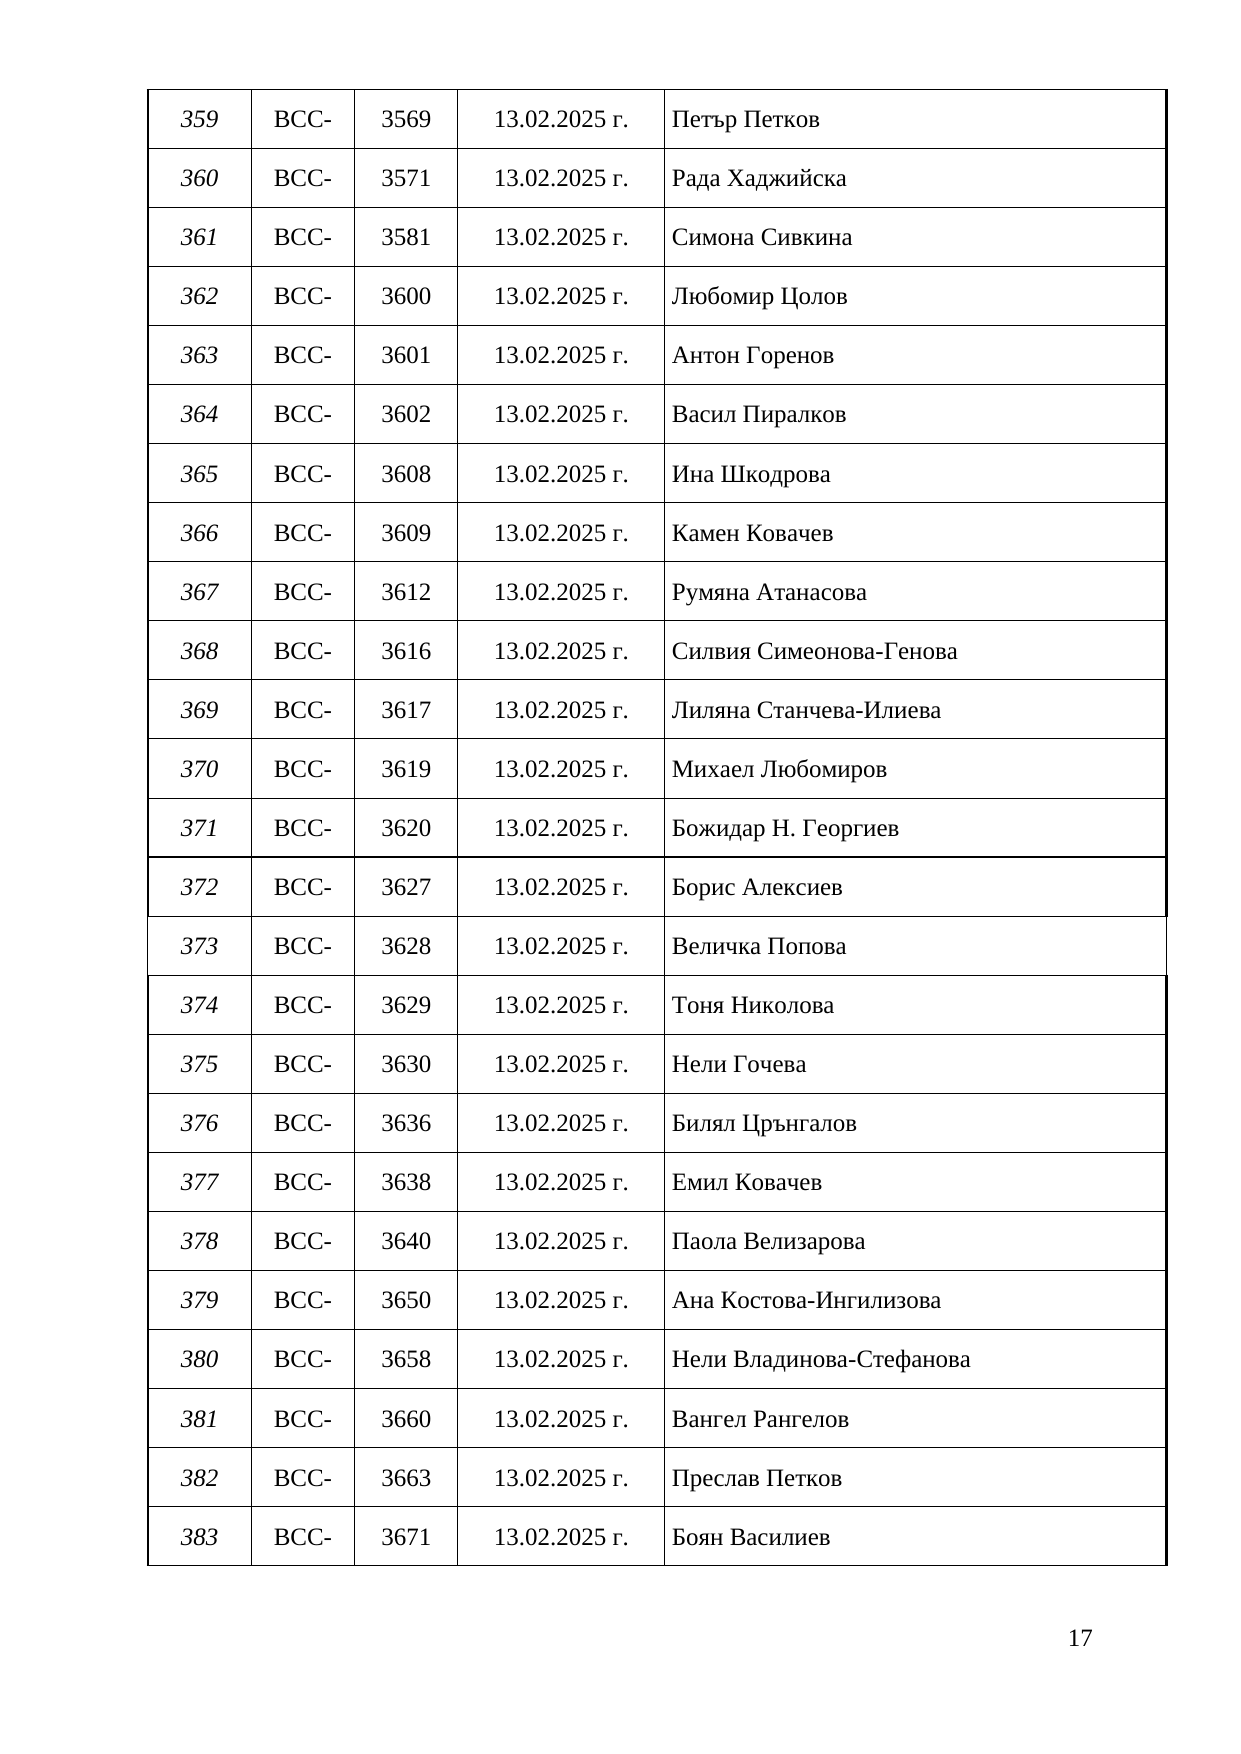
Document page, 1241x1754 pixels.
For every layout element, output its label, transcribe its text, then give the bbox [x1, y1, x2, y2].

table_cell 13.02.2025 г. [458, 90, 664, 148]
table_cell 359 [149, 90, 251, 148]
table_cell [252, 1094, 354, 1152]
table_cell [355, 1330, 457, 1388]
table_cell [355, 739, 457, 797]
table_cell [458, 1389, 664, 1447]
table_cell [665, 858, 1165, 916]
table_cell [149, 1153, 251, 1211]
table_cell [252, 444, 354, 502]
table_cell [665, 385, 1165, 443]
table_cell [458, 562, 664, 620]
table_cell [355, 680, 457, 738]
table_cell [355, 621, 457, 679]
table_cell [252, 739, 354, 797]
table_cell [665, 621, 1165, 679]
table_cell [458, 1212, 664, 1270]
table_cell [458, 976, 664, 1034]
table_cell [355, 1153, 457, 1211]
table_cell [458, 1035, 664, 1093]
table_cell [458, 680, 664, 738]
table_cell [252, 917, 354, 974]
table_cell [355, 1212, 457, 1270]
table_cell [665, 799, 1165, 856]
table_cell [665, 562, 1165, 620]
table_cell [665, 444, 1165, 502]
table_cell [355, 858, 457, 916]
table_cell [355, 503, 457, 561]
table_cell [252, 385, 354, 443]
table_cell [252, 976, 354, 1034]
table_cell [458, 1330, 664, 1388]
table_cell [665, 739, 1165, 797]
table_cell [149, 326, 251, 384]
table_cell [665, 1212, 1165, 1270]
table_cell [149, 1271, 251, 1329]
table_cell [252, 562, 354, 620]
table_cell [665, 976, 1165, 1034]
table_cell 13.02.2025 г. [458, 149, 664, 207]
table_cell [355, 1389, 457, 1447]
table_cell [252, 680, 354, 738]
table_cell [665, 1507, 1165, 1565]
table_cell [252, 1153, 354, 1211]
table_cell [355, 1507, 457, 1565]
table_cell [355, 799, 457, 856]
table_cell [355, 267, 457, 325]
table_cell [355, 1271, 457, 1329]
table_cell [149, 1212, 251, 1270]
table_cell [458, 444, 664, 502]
table_cell ВСС- [252, 208, 354, 266]
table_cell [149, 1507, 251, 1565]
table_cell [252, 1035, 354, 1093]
table_cell Петър Петков [665, 90, 1165, 148]
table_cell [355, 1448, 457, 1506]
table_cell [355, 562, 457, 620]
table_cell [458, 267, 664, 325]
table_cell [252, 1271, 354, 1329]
table_cell Симона Сивкина [665, 208, 1165, 266]
table_cell 3581 [355, 208, 457, 266]
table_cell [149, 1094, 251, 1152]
table_cell Рада Хаджийска [665, 149, 1165, 207]
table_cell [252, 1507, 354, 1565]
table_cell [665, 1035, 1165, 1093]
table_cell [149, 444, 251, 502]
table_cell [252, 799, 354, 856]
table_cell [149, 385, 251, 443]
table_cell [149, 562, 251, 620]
table_cell ВСС- [252, 90, 354, 148]
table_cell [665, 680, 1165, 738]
table_cell 361 [149, 208, 251, 266]
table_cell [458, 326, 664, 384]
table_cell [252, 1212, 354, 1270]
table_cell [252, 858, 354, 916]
table_cell 3571 [355, 149, 457, 207]
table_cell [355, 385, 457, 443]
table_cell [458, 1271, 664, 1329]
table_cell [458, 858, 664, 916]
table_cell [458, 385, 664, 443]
table_cell ВСС- [252, 149, 354, 207]
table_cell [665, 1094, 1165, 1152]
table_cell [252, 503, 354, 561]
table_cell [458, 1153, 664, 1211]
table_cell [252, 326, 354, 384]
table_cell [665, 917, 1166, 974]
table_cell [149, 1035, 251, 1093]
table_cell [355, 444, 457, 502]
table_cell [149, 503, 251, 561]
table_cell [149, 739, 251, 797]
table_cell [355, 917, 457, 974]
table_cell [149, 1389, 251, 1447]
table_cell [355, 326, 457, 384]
table_cell 3569 [355, 90, 457, 148]
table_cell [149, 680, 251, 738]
table_cell ВСС- [252, 267, 354, 325]
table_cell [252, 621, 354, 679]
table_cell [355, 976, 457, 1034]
table_cell 362 [149, 267, 251, 325]
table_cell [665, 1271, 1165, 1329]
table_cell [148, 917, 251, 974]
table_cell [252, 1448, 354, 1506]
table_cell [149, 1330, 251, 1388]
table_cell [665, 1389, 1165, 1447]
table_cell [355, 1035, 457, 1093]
table_cell 13.02.2025 г. [458, 208, 664, 266]
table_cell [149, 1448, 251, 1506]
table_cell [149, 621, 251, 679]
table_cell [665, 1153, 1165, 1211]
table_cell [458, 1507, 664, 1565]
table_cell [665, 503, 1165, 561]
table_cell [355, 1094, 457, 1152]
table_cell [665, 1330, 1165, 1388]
table_cell 360 [149, 149, 251, 207]
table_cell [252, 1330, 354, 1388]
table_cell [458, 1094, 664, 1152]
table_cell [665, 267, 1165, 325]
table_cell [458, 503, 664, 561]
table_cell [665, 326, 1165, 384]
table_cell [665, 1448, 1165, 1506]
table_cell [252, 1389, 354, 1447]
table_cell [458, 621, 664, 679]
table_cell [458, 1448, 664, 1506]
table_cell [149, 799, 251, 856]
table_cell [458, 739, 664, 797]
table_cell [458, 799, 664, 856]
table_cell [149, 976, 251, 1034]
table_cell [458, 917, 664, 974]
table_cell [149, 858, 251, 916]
